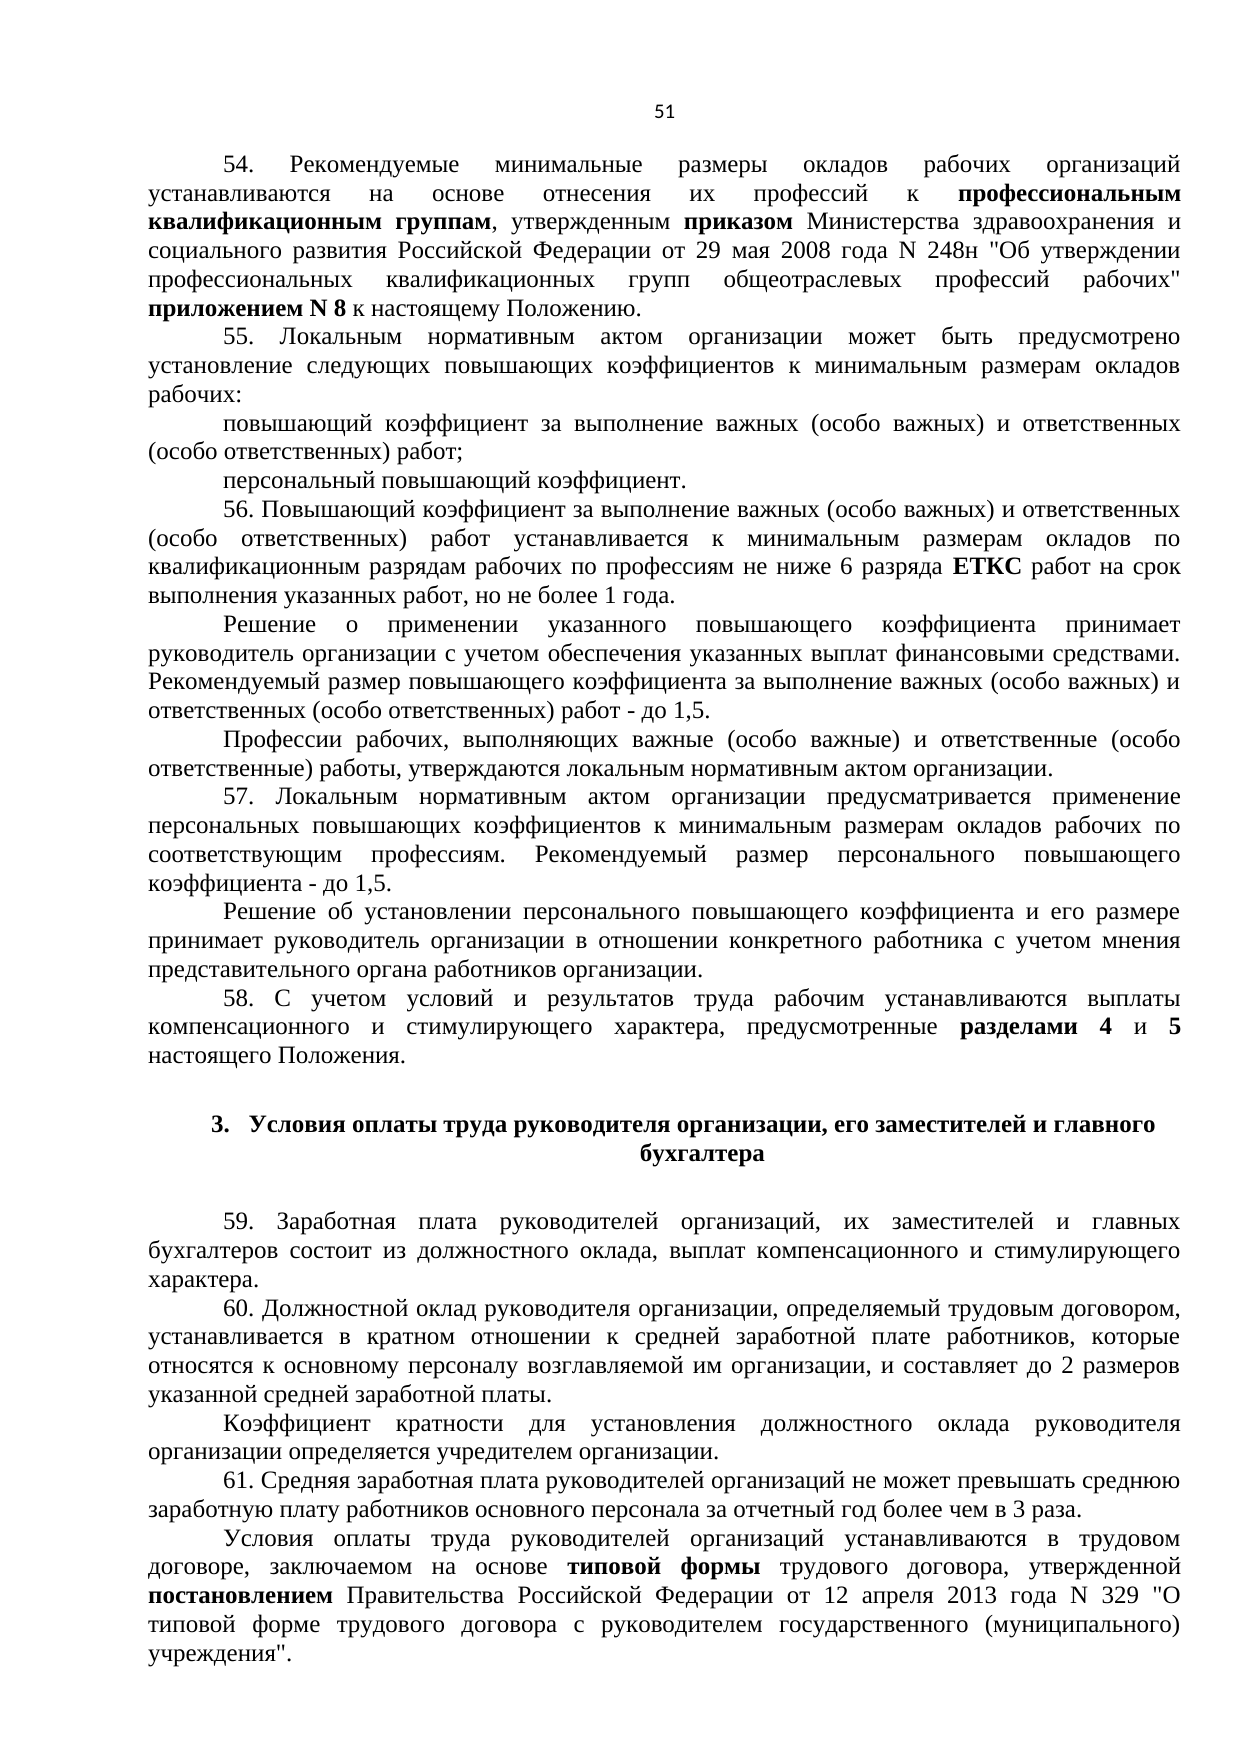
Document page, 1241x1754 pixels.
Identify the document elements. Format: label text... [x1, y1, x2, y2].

text Решение о применении указанного повышающего коэффициента принимает руководитель организации с учетом обеспечения указанных выплат финансовыми средствами. Рекомендуемый размер повышающего коэффициента за выполнение важных (особо важных) и ответственных (особо ответственных) работ - до 1,5. [148, 609, 1181, 724]
text Коэффициент кратности для установления должностного оклада руководителя организации определяется учредителем организации. [148, 1408, 1181, 1465]
text 61. Средняя заработная плата руководителей организаций не может превышать среднюю заработную плату работников основного персонала за отчетный год более чем в 3 раза. [148, 1465, 1181, 1523]
text 55. Локальным нормативным актом организации может быть предусмотрено установление следующих повышающих коэффициентов к минимальным размерам окладов рабочих: [148, 321, 1181, 408]
text 57. Локальным нормативным актом организации предусматривается применение персональных повышающих коэффициентов к минимальным размерам окладов рабочих по соответствующим профессиям. Рекомендуемый размер персонального повышающего коэффициента - до 1,5. [148, 781, 1181, 896]
text 56. Повышающий коэффициент за выполнение важных (особо важных) и ответственных (особо ответственных) работ устанавливается к минимальным размерам окладов по квалификационным разрядам рабочих по профессиям не ниже 6 разряда ЕТКС работ на срок выполнения указанных работ, но не более 1 года. [148, 494, 1181, 609]
text персональный повышающий коэффициент. [148, 465, 1181, 494]
text Профессии рабочих, выполняющих важные (особо важные) и ответственные (особо ответственные) работы, утверждаются локальным нормативным актом организации. [148, 724, 1181, 781]
text Условия оплаты труда руководителей организаций устанавливаются в трудовом договоре, заключаемом на основе типовой формы трудового договора, утвержденной постановлением Правительства Российской Федерации от 12 апреля 2013 года N 329 "О типовой форме трудового договора с руководителем государственного (муниципального) учреждения". [148, 1523, 1181, 1666]
text Решение об установлении персонального повышающего коэффициента и его размере принимает руководитель организации в отношении конкретного работника с учетом мнения представительного органа работников организации. [148, 896, 1181, 983]
list Условия оплаты труда руководителя организации, его заместителей и главного бухгалтера [185, 1109, 1181, 1166]
text 54. Рекомендуемые минимальные размеры окладов рабочих организаций устанавливаются на основе отнесения их профессий к профессиональным квалификационным группам, утвержденным приказом Министерства здравоохранения и социального развития Российской Федерации от 29 мая 2008 года N 248н "Об утверждении профессиональных квалификационных групп общеотраслевых профессий рабочих" приложением N 8 к настоящему Положению. [148, 149, 1181, 321]
text повышающий коэффициент за выполнение важных (особо важных) и ответственных (особо ответственных) работ; [148, 408, 1181, 465]
text 58. С учетом условий и результатов труда рабочим устанавливаются выплаты компенсационного и стимулирующего характера, предусмотренные разделами 4 и 5 настоящего Положения. [148, 983, 1181, 1069]
text 59. Заработная плата руководителей организаций, их заместителей и главных бухгалтеров состоит из должностного оклада, выплат компенсационного и стимулирующего характера. [148, 1206, 1181, 1293]
text 60. Должностной оклад руководителя организации, определяемый трудовым договором, устанавливается в кратном отношении к средней заработной плате работников, которые относятся к основному персоналу возглавляемой им организации, и составляет до 2 размеров указанной средней заработной платы. [148, 1293, 1181, 1408]
